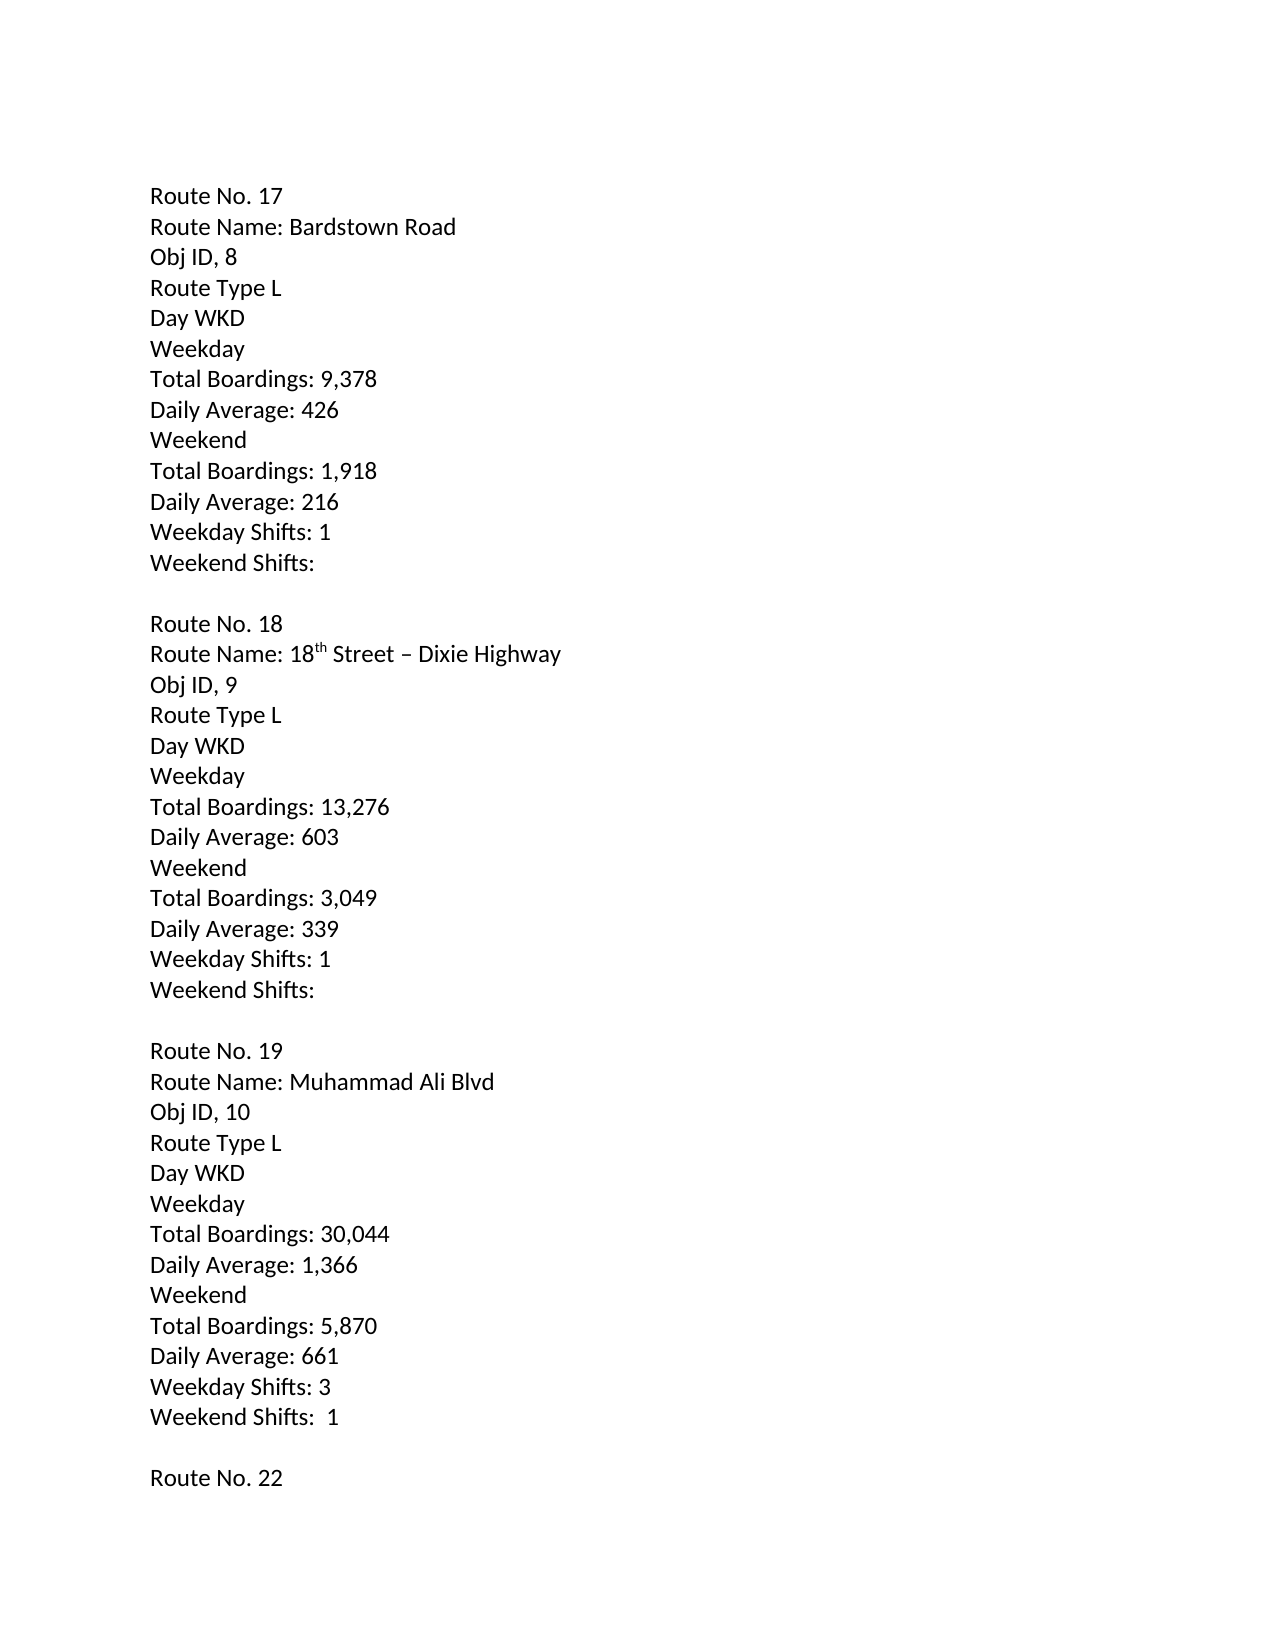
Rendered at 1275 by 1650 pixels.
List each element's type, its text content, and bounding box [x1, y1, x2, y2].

text Obj ID, 8 [150, 242, 1125, 272]
text Route No. 17 [150, 181, 1125, 211]
text Weekend Shifts: [150, 974, 1125, 1004]
text Weekend [150, 425, 1125, 455]
text Weekend [150, 1279, 1125, 1310]
text Daily Average: 661 [150, 1340, 1125, 1371]
text Daily Average: 603 [150, 821, 1125, 852]
text Weekday [150, 1188, 1125, 1218]
text Route Type L [150, 272, 1125, 303]
text Weekday Shifts: 1 [150, 516, 1125, 547]
text Day WKD [150, 1157, 1125, 1188]
text Route Name: Muhammad Ali Blvd [150, 1066, 1125, 1096]
text Weekend [150, 852, 1125, 882]
text Route Type L [150, 699, 1125, 730]
text Daily Average: 216 [150, 486, 1125, 516]
text Day WKD [150, 303, 1125, 333]
text Route No. 18 [150, 608, 1125, 638]
text Weekday [150, 760, 1125, 791]
text Route Name: 18th Street – Dixie Highway [150, 638, 1125, 669]
text Total Boardings: 3,049 [150, 882, 1125, 913]
text Route No. 22 [150, 1462, 1125, 1493]
text Total Boardings: 9,378 [150, 364, 1125, 394]
text Obj ID, 10 [150, 1096, 1125, 1127]
text Weekend Shifts: [150, 547, 1125, 577]
text Daily Average: 426 [150, 394, 1125, 425]
text Obj ID, 9 [150, 669, 1125, 699]
text Route Type L [150, 1127, 1125, 1157]
text Route No. 19 [150, 1035, 1125, 1066]
text Daily Average: 1,366 [150, 1249, 1125, 1279]
text Weekday Shifts: 3 [150, 1371, 1125, 1401]
text Total Boardings: 13,276 [150, 791, 1125, 821]
text Total Boardings: 1,918 [150, 455, 1125, 486]
text Total Boardings: 30,044 [150, 1218, 1125, 1249]
text Total Boardings: 5,870 [150, 1310, 1125, 1340]
text Day WKD [150, 730, 1125, 760]
text Daily Average: 339 [150, 913, 1125, 943]
text Route Name: Bardstown Road [150, 211, 1125, 242]
text Weekday [150, 333, 1125, 364]
text Weekend Shifts: 1 [150, 1401, 1125, 1432]
text Weekday Shifts: 1 [150, 943, 1125, 974]
